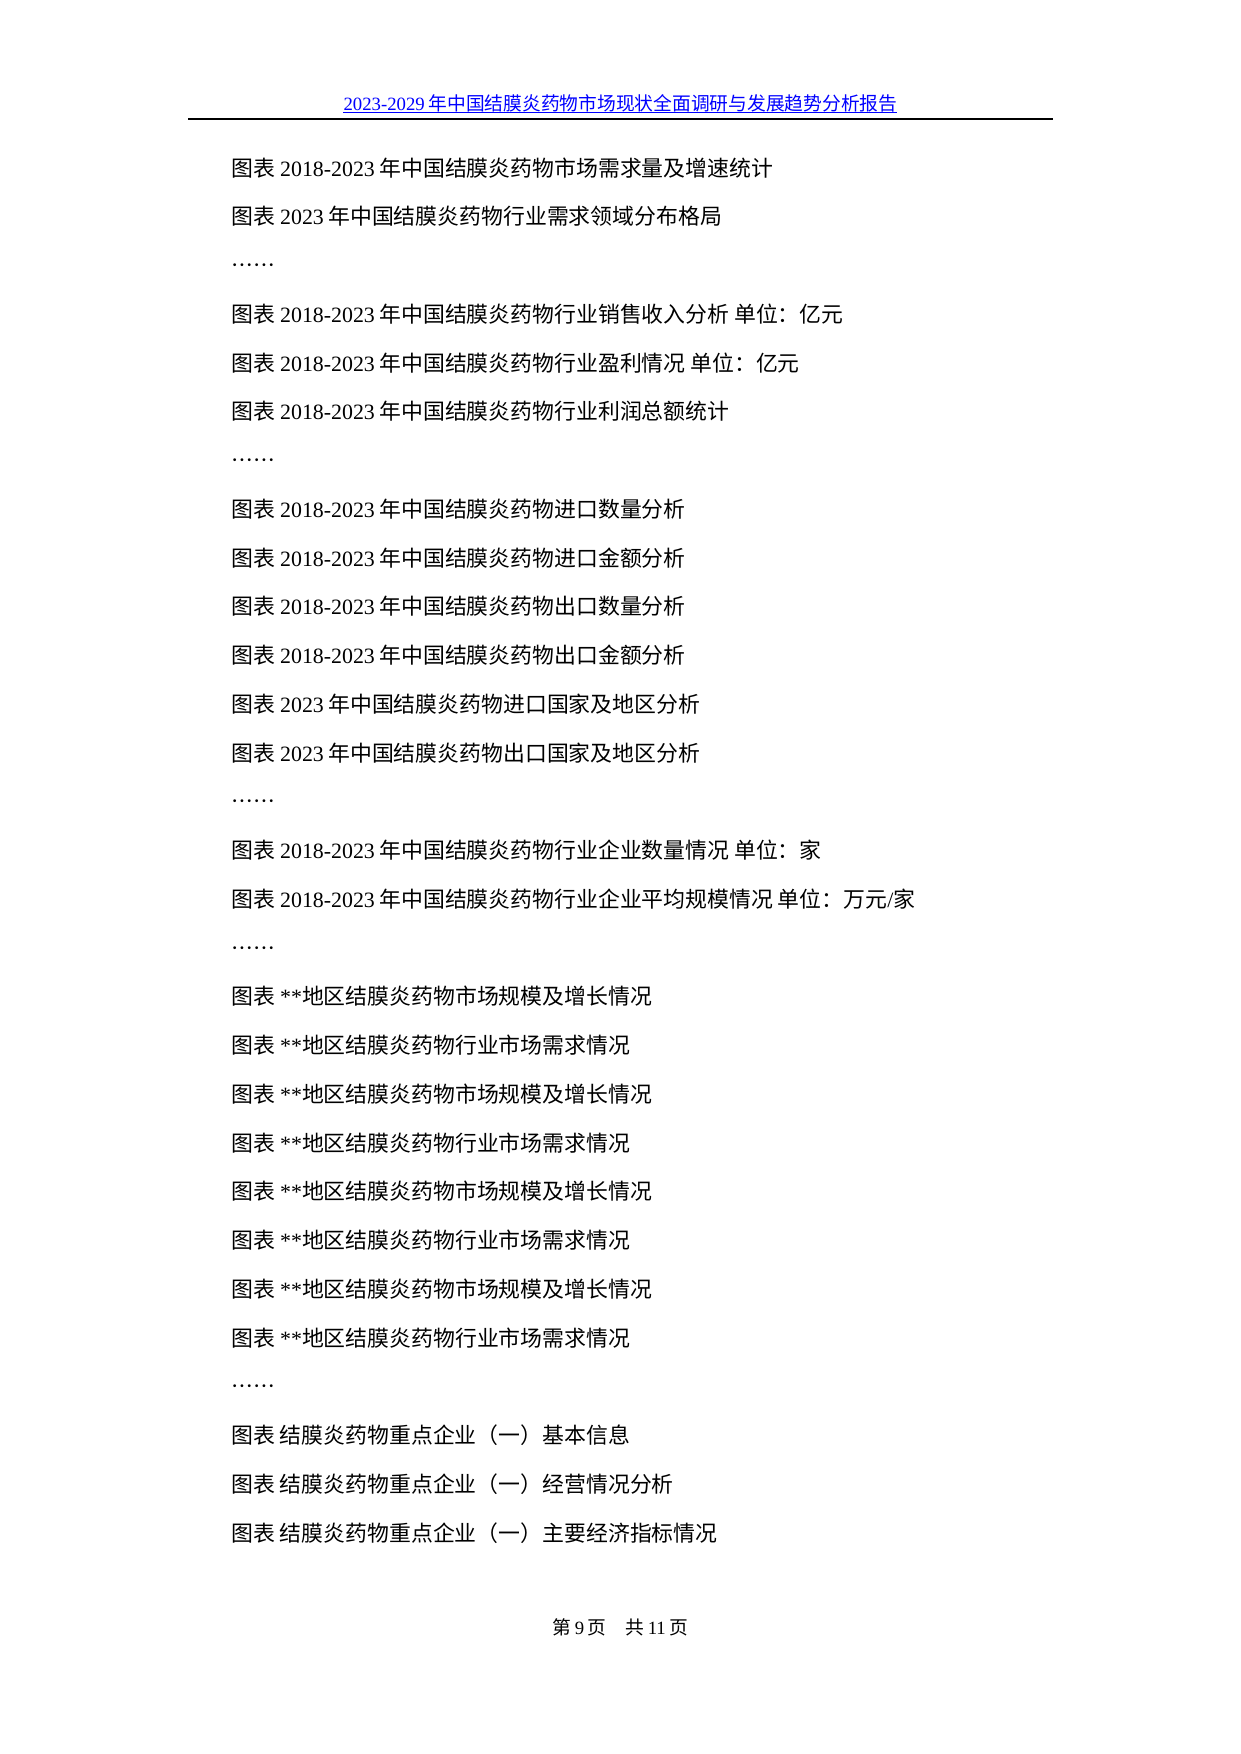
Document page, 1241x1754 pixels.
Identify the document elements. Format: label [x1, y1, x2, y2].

text [187, 150, 1053, 1548]
